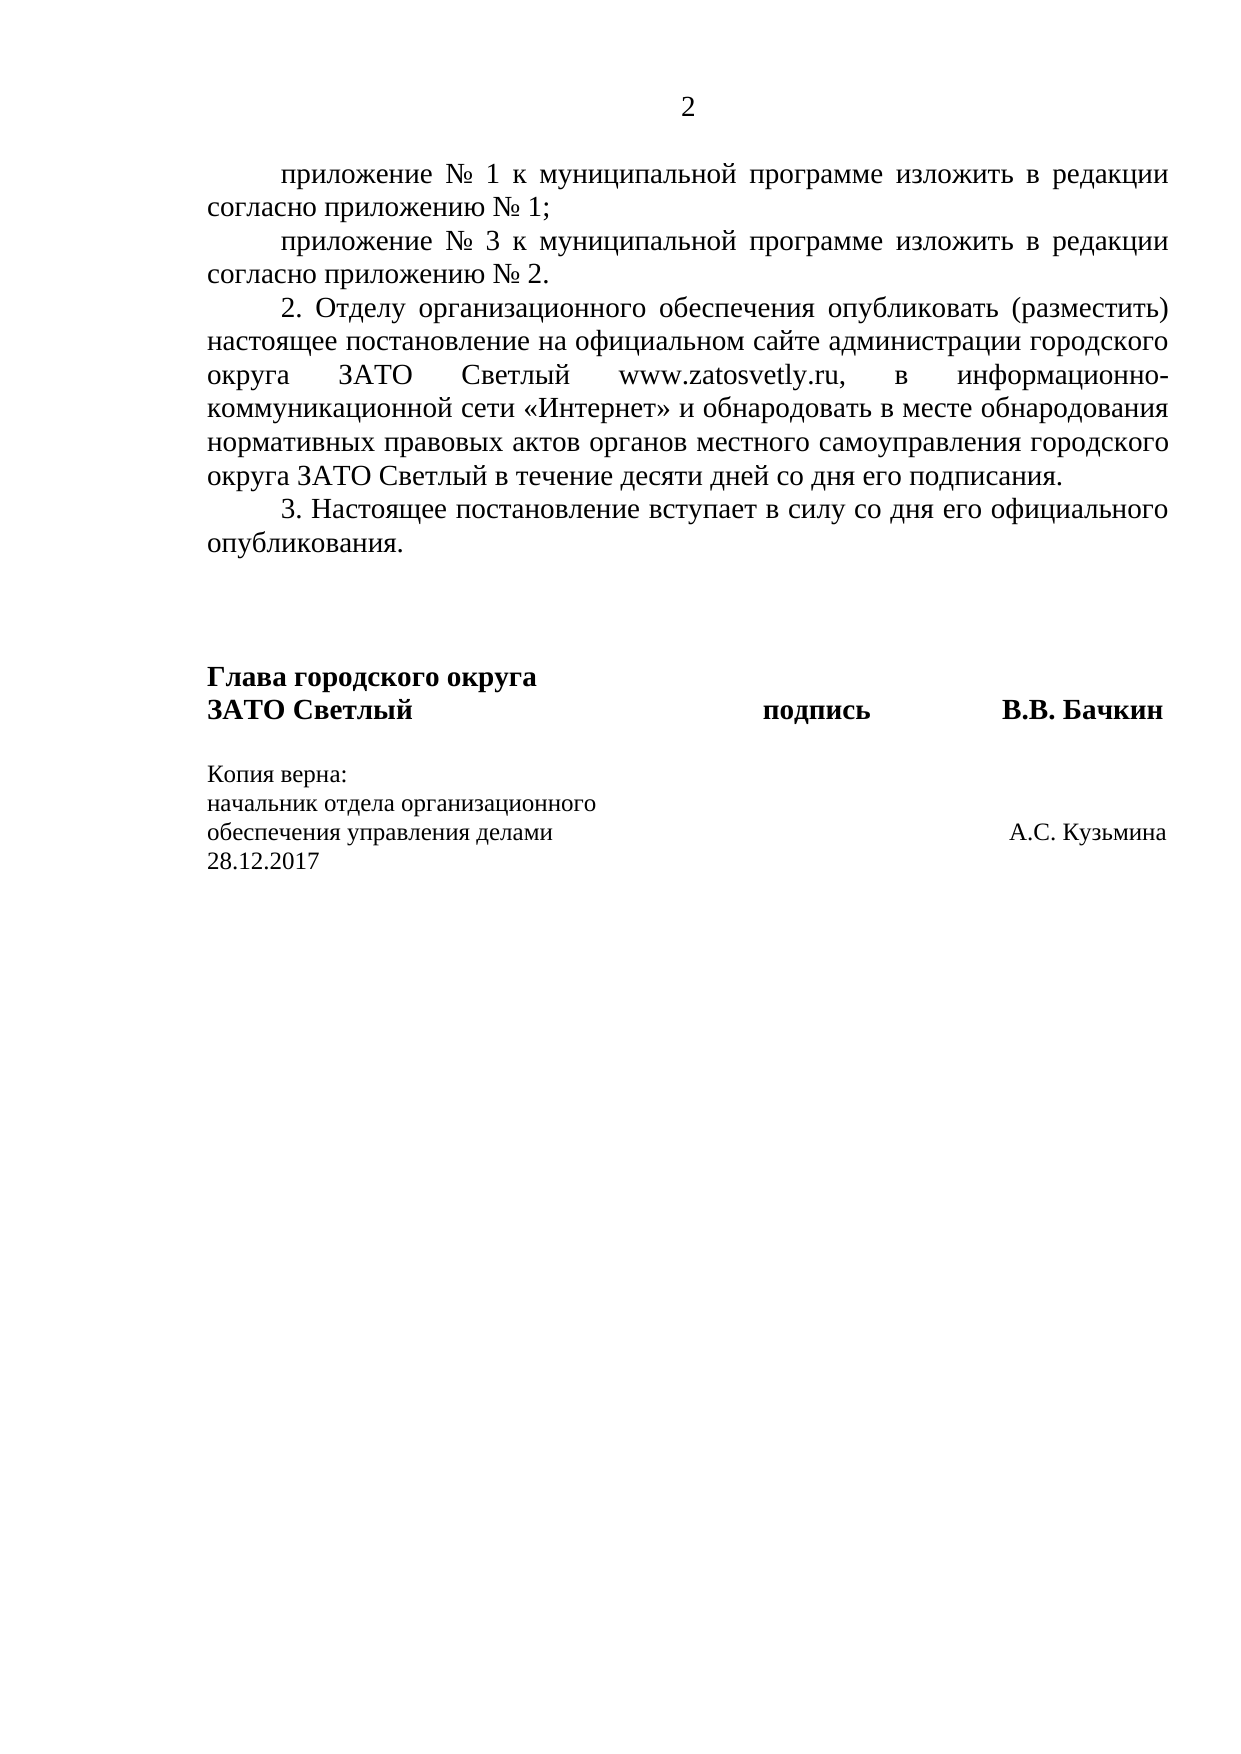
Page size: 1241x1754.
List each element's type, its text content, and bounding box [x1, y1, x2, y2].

text 2. Отделу организационного обеспечения опубликовать (разместить) настоящее постановление на официальном сайте администрации городского округа ЗАТО Светлый www.zatosvetly.ru, в информационно-коммуникационной сети «Интернет» и обнародовать в месте обнародования нормативных правовых актов органов местного самоуправления городского округа ЗАТО Светлый в течение десяти дней со дня его подписания. [207, 290, 1169, 491]
text Копия верна: [207, 759, 1169, 788]
text начальник отдела организационного [207, 788, 1169, 817]
text приложение № 1 к муниципальной программе изложить в редакции согласно приложению № 1; [207, 156, 1169, 223]
text 28.12.2017 [207, 846, 1169, 874]
text обеспечения управления делами А.С. Кузьмина [207, 817, 1169, 846]
text 2 [207, 89, 1169, 122]
text 3. Настоящее постановление вступает в силу со дня его официального опубликования. [207, 491, 1169, 558]
text ЗАТО Светлый подпись В.В. Бачкин [207, 692, 1169, 726]
text приложение № 3 к муниципальной программе изложить в редакции согласно приложению № 2. [207, 223, 1169, 290]
text Глава городского округа [207, 659, 1169, 692]
